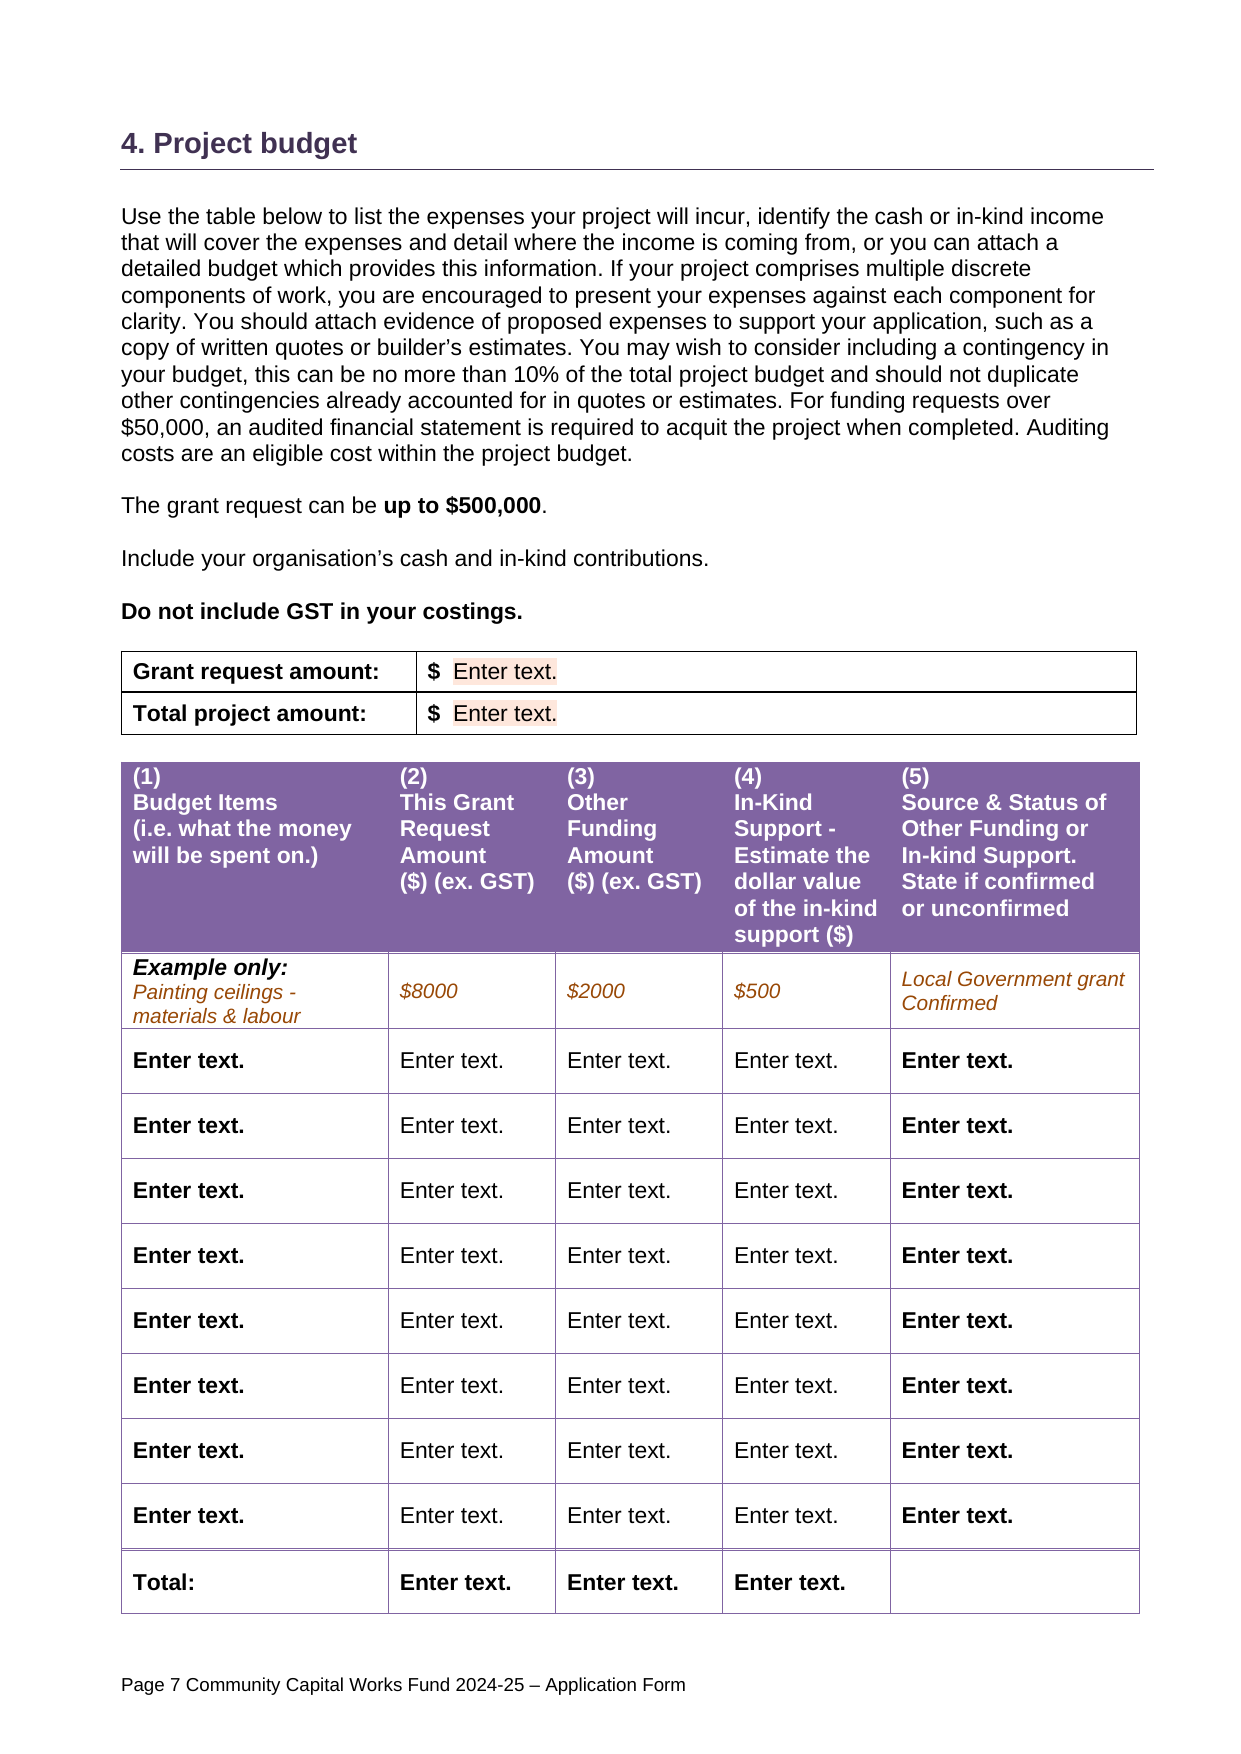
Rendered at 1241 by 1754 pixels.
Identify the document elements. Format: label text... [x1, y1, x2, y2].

table_cell [723, 1551, 890, 1613]
table_cell [122, 1094, 388, 1158]
table_cell [556, 1551, 722, 1613]
table_cell [891, 1094, 1139, 1158]
text Include your organisation’s cash and in-kind contributions. [121, 545, 1136, 572]
table_cell [723, 1224, 890, 1288]
table_cell $ [417, 693, 1136, 734]
table_header (2) This Grant Request Amount ($) (ex. GST) [389, 763, 555, 952]
table_cell [556, 1029, 722, 1093]
table_cell $500 [723, 954, 890, 1028]
table_cell [723, 1094, 890, 1158]
table_cell [122, 1289, 388, 1353]
table_cell Total project amount: [122, 693, 416, 734]
table_cell [891, 1029, 1139, 1093]
table_cell [389, 1484, 555, 1548]
table_cell [891, 1289, 1139, 1353]
table_cell Local Government grant Confirmed [891, 954, 1139, 1028]
subtitle 4. Project budget [121, 127, 1136, 160]
table_cell [556, 1289, 722, 1353]
table_cell [556, 1419, 722, 1483]
table_header Grant request amount: [122, 652, 416, 691]
table_cell [122, 1029, 388, 1093]
table_cell $2000 [556, 954, 722, 1028]
table_cell [891, 1484, 1139, 1548]
table_cell [389, 1029, 555, 1093]
table_cell [723, 1419, 890, 1483]
table_cell [723, 1289, 890, 1353]
table_cell [891, 1551, 1139, 1613]
table_cell Total: [122, 1551, 388, 1613]
table_cell [723, 1484, 890, 1548]
table_cell [389, 1159, 555, 1223]
table_cell [122, 1354, 388, 1418]
text Use the table below to list the expenses your project will incur, identify the cash or in-kind income that will cover the expenses and detail where the income is coming from, or you can attach a detailed budget which provides this information. If your project comprises multiple discrete components of work, you are encouraged to present your expenses against each component for clarity. You should attach evidence of proposed expenses to support your application, such as a copy of written quotes or builder’s estimates. You may wish to consider including a contingency in your budget, this can be no more than 10% of the total project budget and should not duplicate other contingencies already accounted for in quotes or estimates. For funding requests over $50,000, an audited financial statement is required to acquit the project when completed. Auditing costs are an eligible cost within the project budget. [121, 203, 1136, 466]
table_cell [389, 1419, 555, 1483]
table_cell [122, 1484, 388, 1548]
table_header (3) Other Funding Amount ($) (ex. GST) [556, 763, 722, 952]
table_cell [556, 1224, 722, 1288]
table_cell [122, 1419, 388, 1483]
table_cell [556, 1094, 722, 1158]
table_header $ [417, 652, 1136, 691]
table_cell [891, 1354, 1139, 1418]
text The grant request can be up to $500,000. [121, 492, 1136, 519]
table_cell [122, 1224, 388, 1288]
table_cell [122, 1159, 388, 1223]
table_header (4) In-Kind Support - Estimate the dollar value of the in-kind support ($) [723, 763, 890, 952]
table_cell [723, 1029, 890, 1093]
text Do not include GST in your costings. [121, 598, 1136, 624]
table_cell [723, 1354, 890, 1418]
table_cell [556, 1484, 722, 1548]
table_header (5) Source & Status of Other Funding or In-kind Support. State if confirmed or unconfirmed [891, 763, 1139, 952]
table_cell [891, 1419, 1139, 1483]
table_cell $8000 [389, 954, 555, 1028]
table_cell [723, 1159, 890, 1223]
table_cell [389, 1289, 555, 1353]
table_cell [389, 1224, 555, 1288]
table_cell [556, 1159, 722, 1223]
table_cell [891, 1224, 1139, 1288]
table_cell [556, 1354, 722, 1418]
table_cell [389, 1354, 555, 1418]
table_header (1) Budget Items (i.e. what the money will be spent on.) [122, 763, 388, 952]
table_cell Example only: Painting ceilings - materials & labour [122, 954, 388, 1028]
table_cell [389, 1551, 555, 1613]
table_cell [389, 1094, 555, 1158]
table_cell [891, 1159, 1139, 1223]
